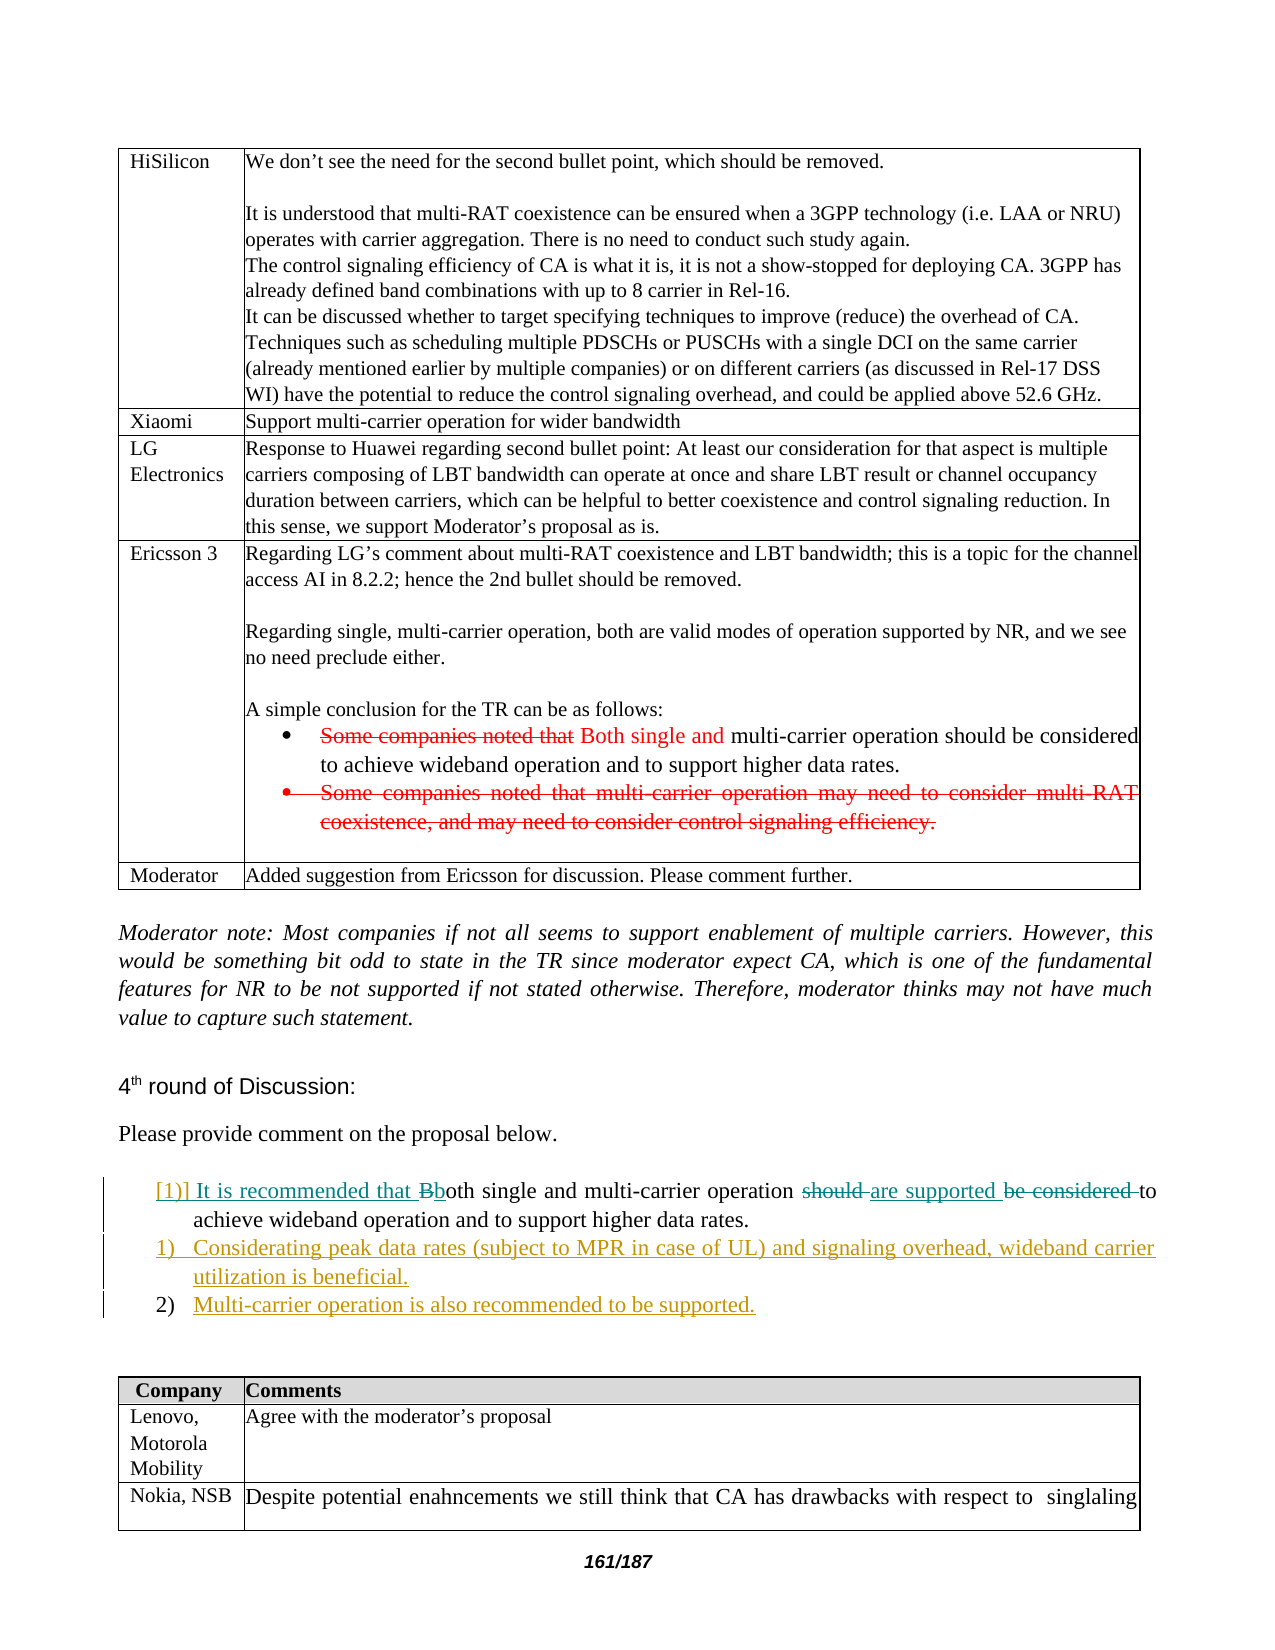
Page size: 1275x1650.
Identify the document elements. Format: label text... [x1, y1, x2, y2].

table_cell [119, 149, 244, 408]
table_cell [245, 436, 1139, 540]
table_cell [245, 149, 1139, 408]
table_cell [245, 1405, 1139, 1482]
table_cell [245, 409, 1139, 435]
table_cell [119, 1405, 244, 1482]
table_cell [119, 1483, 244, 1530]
list oth single and multi-carrier operation to achieve wideband operation and to support higher data rates. [156, 1177, 1157, 1232]
text Please provide comment on the proposal below. [118, 1121, 1157, 1147]
text Moderator note: Most companies if not all seems to support enablement of multiple carriers. However, this would be something bit odd to state in the TR since moderator expect CA, which is one of the fundamental features for NR to be not supported if not stated otherwise. Therefore, moderator thinks may not have much value to capture such statement. [118, 919, 1157, 1030]
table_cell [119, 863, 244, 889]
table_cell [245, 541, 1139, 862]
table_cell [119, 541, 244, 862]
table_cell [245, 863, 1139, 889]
subtitle 4th round of Discussion: [118, 1073, 1157, 1100]
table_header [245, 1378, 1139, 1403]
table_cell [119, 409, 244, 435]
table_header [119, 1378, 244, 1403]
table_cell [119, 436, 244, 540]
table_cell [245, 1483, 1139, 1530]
